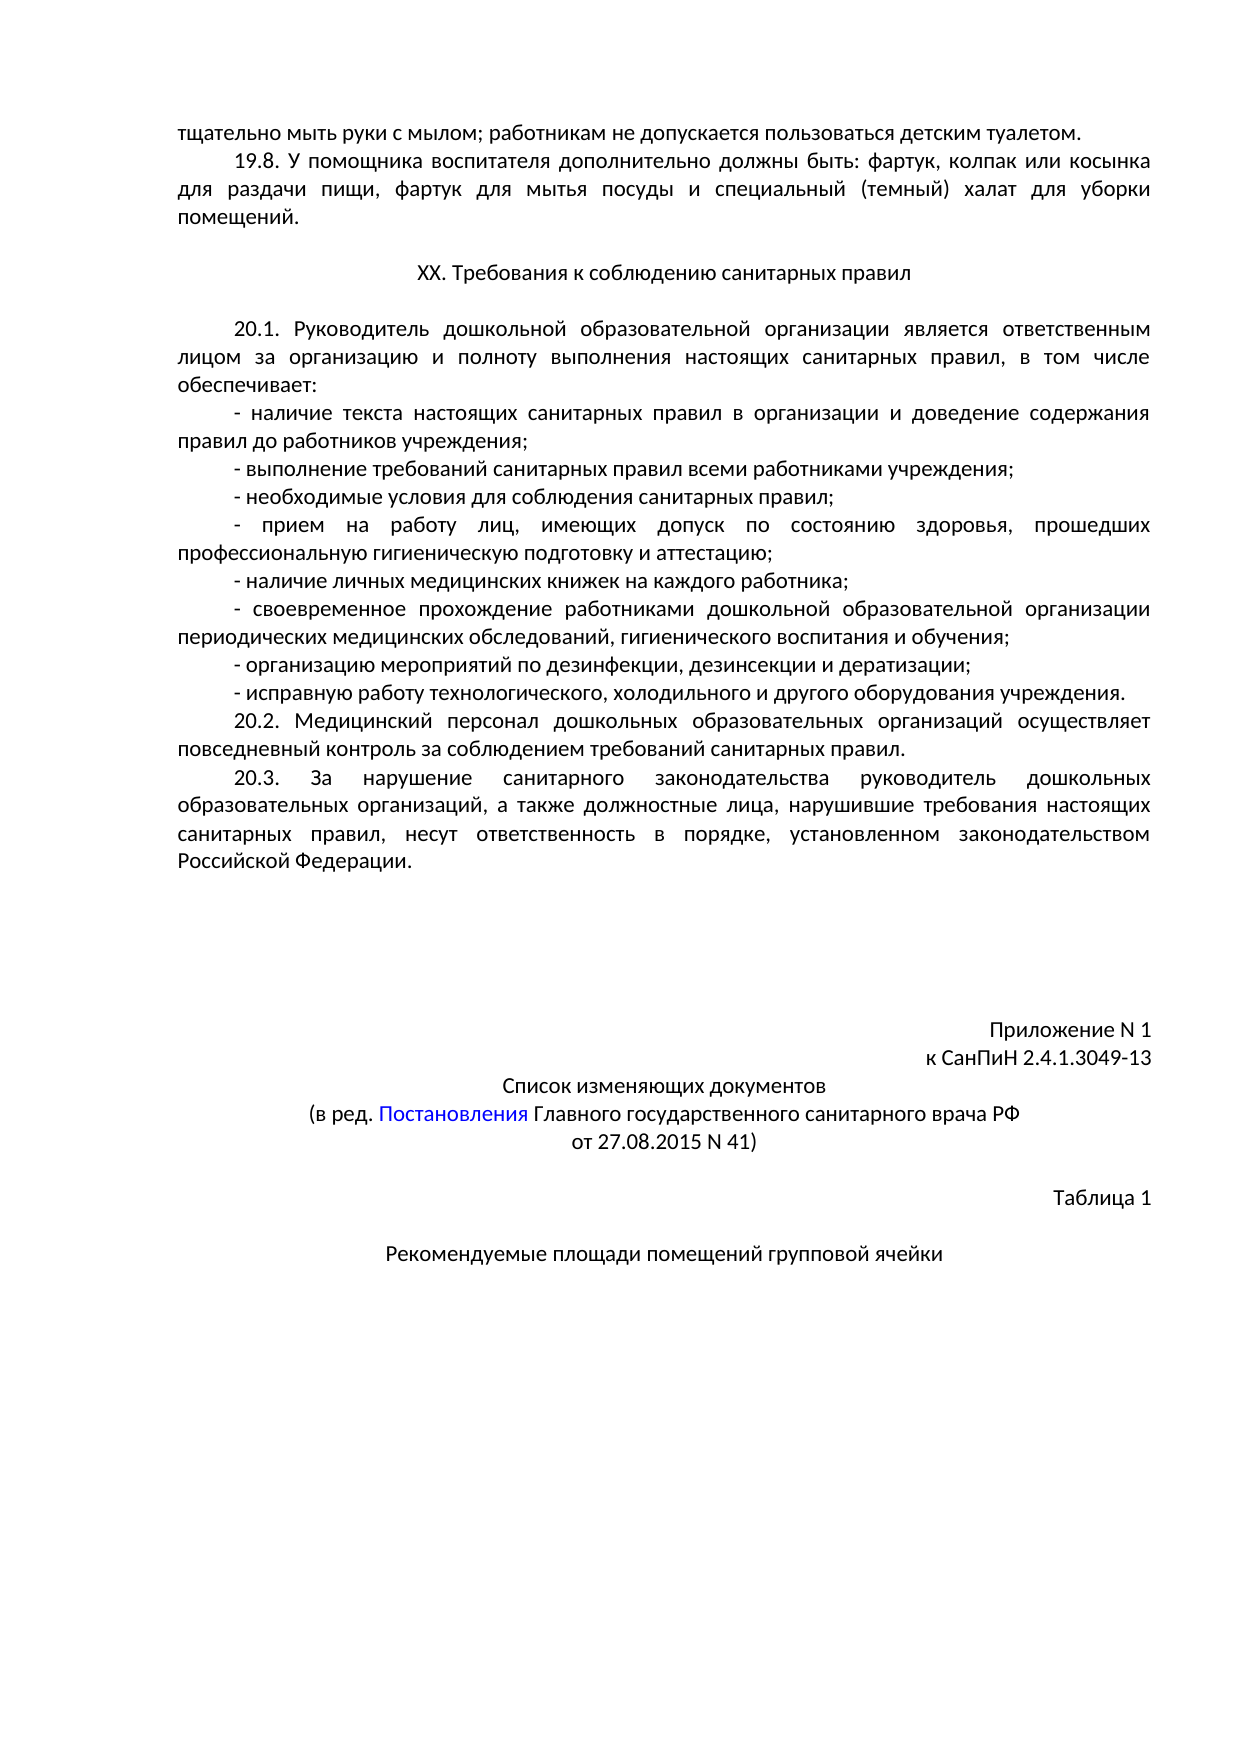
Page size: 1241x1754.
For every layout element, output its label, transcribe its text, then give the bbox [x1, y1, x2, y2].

text XX. Требования к соблюдению санитарных правил [177, 258, 1152, 286]
text (в ред. Постановления Главного государственного санитарного врача РФ [177, 1099, 1152, 1127]
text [177, 118, 1152, 146]
text - исправную работу технологического, холодильного и другого оборудования учреждения. [177, 678, 1152, 707]
text - наличие личных медицинских книжек на каждого работника; [177, 566, 1152, 594]
text 20.3. За нарушение санитарного законодательства руководитель дошкольных образовательных организаций, а также должностные лица, нарушившие требования настоящих санитарных правил, несут ответственность в порядке, установленном законодательством Российской Федерации. [177, 763, 1152, 875]
text - прием на работу лиц, имеющих допуск по состоянию здоровья, прошедших профессиональную гигиеническую подготовку и аттестацию; [177, 510, 1152, 566]
text - необходимые условия для соблюдения санитарных правил; [177, 482, 1152, 510]
text - своевременное прохождение работниками дошкольной образовательной организации периодических медицинских обследований, гигиенического воспитания и обучения; [177, 594, 1152, 651]
text 20.2. Медицинский персонал дошкольных образовательных организаций осуществляет повседневный контроль за соблюдением требований санитарных правил. [177, 707, 1152, 763]
text - организацию мероприятий по дезинфекции, дезинсекции и дератизации; [177, 651, 1152, 678]
text к СанПиН 2.4.1.3049-13 [177, 1043, 1152, 1071]
text 19.8. У помощника воспитателя дополнительно должны быть: фартук, колпак или косынка для раздачи пищи, фартук для мытья посуды и специальный (темный) халат для уборки помещений. [177, 146, 1152, 230]
text Список изменяющих документов [177, 1071, 1152, 1099]
text Таблица 1 [177, 1183, 1152, 1211]
text 20.1. Руководитель дошкольной образовательной организации является ответственным лицом за организацию и полноту выполнения настоящих санитарных правил, в том числе обеспечивает: [177, 314, 1152, 398]
text от 27.08.2015 N 41) [177, 1127, 1152, 1155]
text - наличие текста настоящих санитарных правил в организации и доведение содержания правил до работников учреждения; [177, 398, 1152, 454]
text Приложение N 1 [177, 1015, 1152, 1043]
text - выполнение требований санитарных правил всеми работниками учреждения; [177, 454, 1152, 482]
text Рекомендуемые площади помещений групповой ячейки [177, 1239, 1152, 1267]
